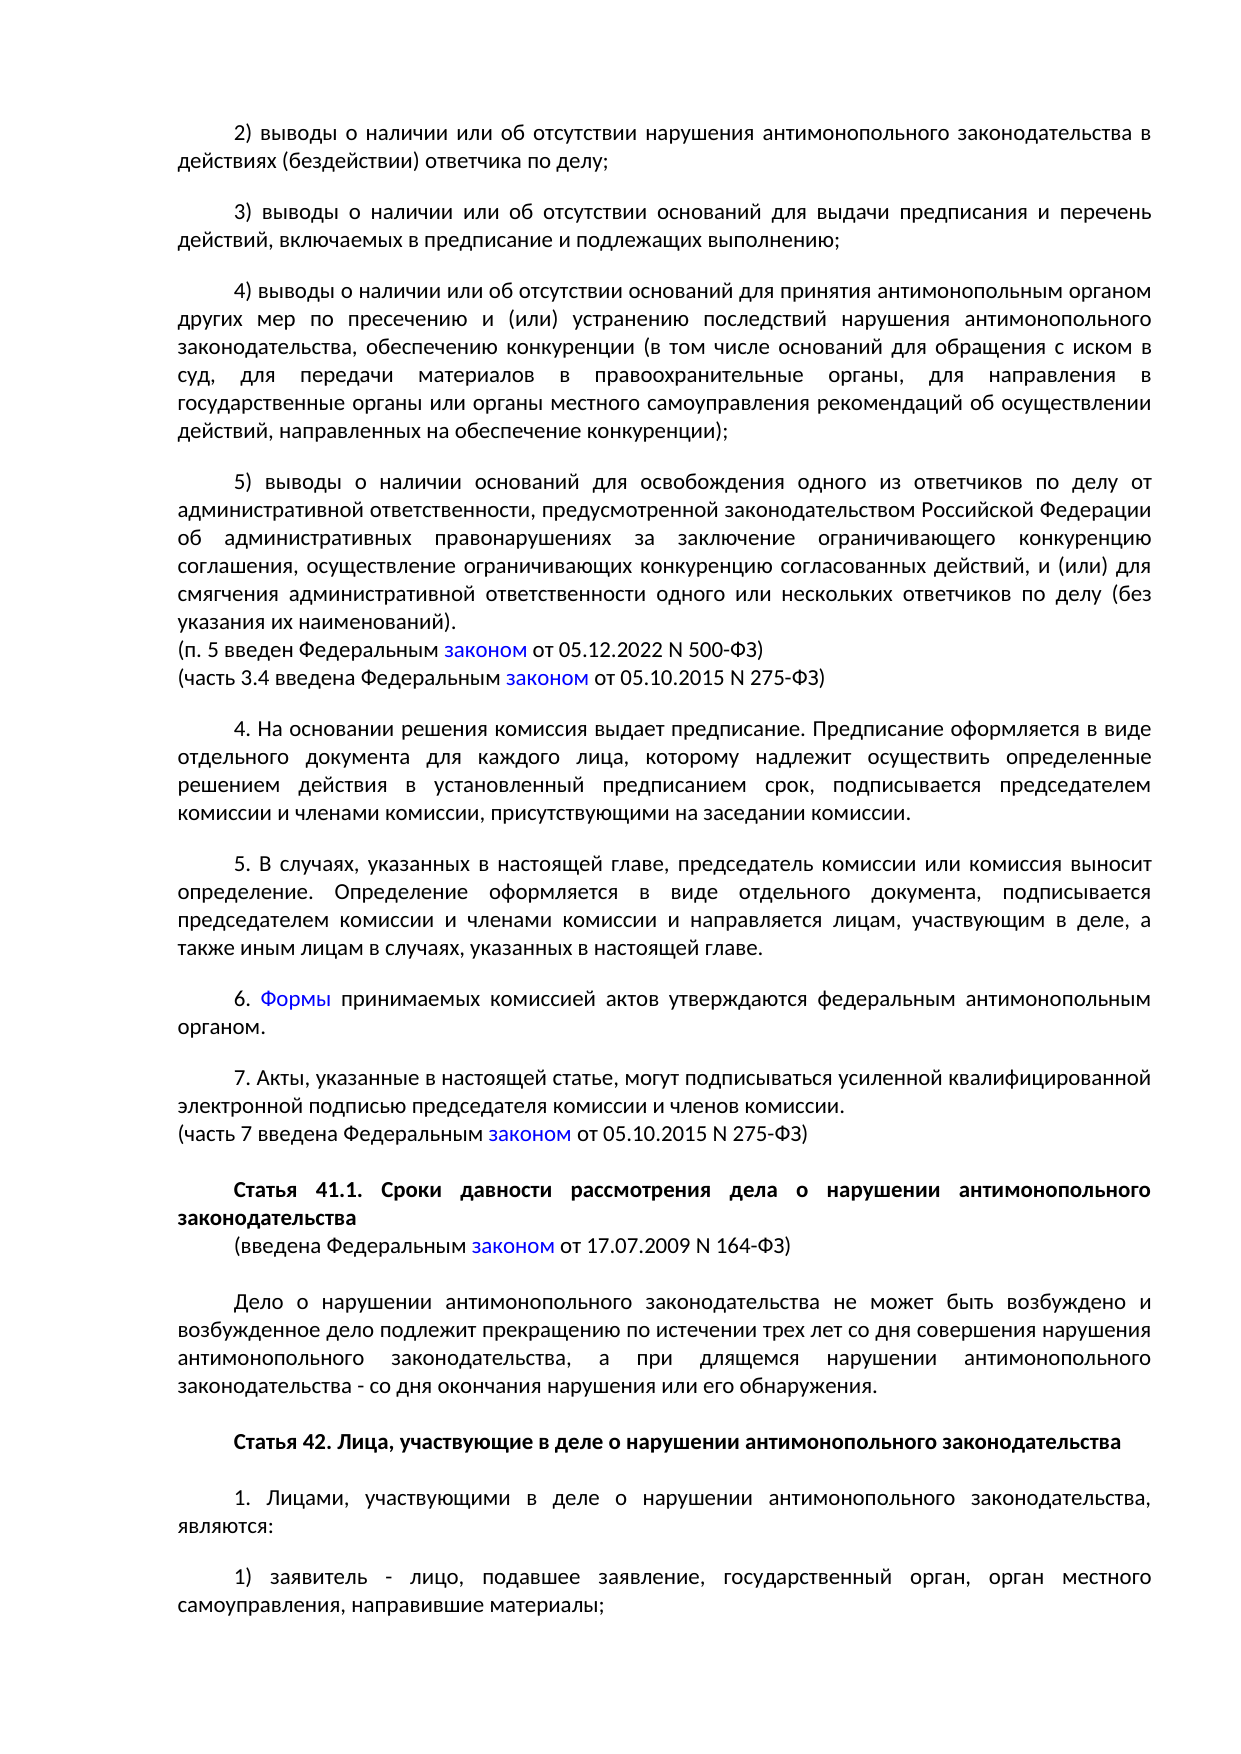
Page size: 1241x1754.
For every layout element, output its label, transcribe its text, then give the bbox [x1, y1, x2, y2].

text 6. Формы принимаемых комиссией актов утверждаются федеральным антимонопольным органом. [177, 984, 1152, 1040]
text (часть 3.4 введена Федеральным законом от 05.10.2015 N 275-ФЗ) [177, 663, 1152, 691]
text (введена Федеральным законом от 17.07.2009 N 164-ФЗ) [177, 1231, 1152, 1259]
text 2) выводы о наличии или об отсутствии нарушения антимонопольного законодательства в действиях (бездействии) ответчика по делу; [177, 118, 1152, 174]
text 1. Лицами, участвующими в деле о нарушении антимонопольного законодательства, являются: [177, 1483, 1152, 1539]
text Дело о нарушении антимонопольного законодательства не может быть возбуждено и возбужденное дело подлежит прекращению по истечении трех лет со дня совершения нарушения антимонопольного законодательства, а при длящемся нарушении антимонопольного законодательства - со дня окончания нарушения или его обнаружения. [177, 1287, 1152, 1399]
title Статья 41.1. Сроки давности рассмотрения дела о нарушении антимонопольного законодательства [177, 1175, 1152, 1231]
text 1) заявитель - лицо, подавшее заявление, государственный орган, орган местного самоуправления, направившие материалы; [177, 1562, 1152, 1618]
text 5) выводы о наличии оснований для освобождения одного из ответчиков по делу от административной ответственности, предусмотренной законодательством Российской Федерации об административных правонарушениях за заключение ограничивающего конкуренцию соглашения, осуществление ограничивающих конкуренцию согласованных действий, и (или) для смягчения административной ответственности одного или нескольких ответчиков по делу (без указания их наименований). [177, 467, 1152, 635]
text (часть 7 введена Федеральным законом от 05.10.2015 N 275-ФЗ) [177, 1119, 1152, 1147]
text 4) выводы о наличии или об отсутствии оснований для принятия антимонопольным органом других мер по пресечению и (или) устранению последствий нарушения антимонопольного законодательства, обеспечению конкуренции (в том числе оснований для обращения с иском в суд, для передачи материалов в правоохранительные органы, для направления в государственные органы или органы местного самоуправления рекомендаций об осуществлении действий, направленных на обеспечение конкуренции); [177, 276, 1152, 444]
text 7. Акты, указанные в настоящей статье, могут подписываться усиленной квалифицированной электронной подписью председателя комиссии и членов комиссии. [177, 1063, 1152, 1119]
text 5. В случаях, указанных в настоящей главе, председатель комиссии или комиссия выносит определение. Определение оформляется в виде отдельного документа, подписывается председателем комиссии и членами комиссии и направляется лицам, участвующим в деле, а также иным лицам в случаях, указанных в настоящей главе. [177, 849, 1152, 961]
text (п. 5 введен Федеральным законом от 05.12.2022 N 500-ФЗ) [177, 635, 1152, 663]
text 4. На основании решения комиссия выдает предписание. Предписание оформляется в виде отдельного документа для каждого лица, которому надлежит осуществить определенные решением действия в установленный предписанием срок, подписывается председателем комиссии и членами комиссии, присутствующими на заседании комиссии. [177, 714, 1152, 826]
title Статья 42. Лица, участвующие в деле о нарушении антимонопольного законодательства [177, 1427, 1152, 1455]
text 3) выводы о наличии или об отсутствии оснований для выдачи предписания и перечень действий, включаемых в предписание и подлежащих выполнению; [177, 197, 1152, 253]
